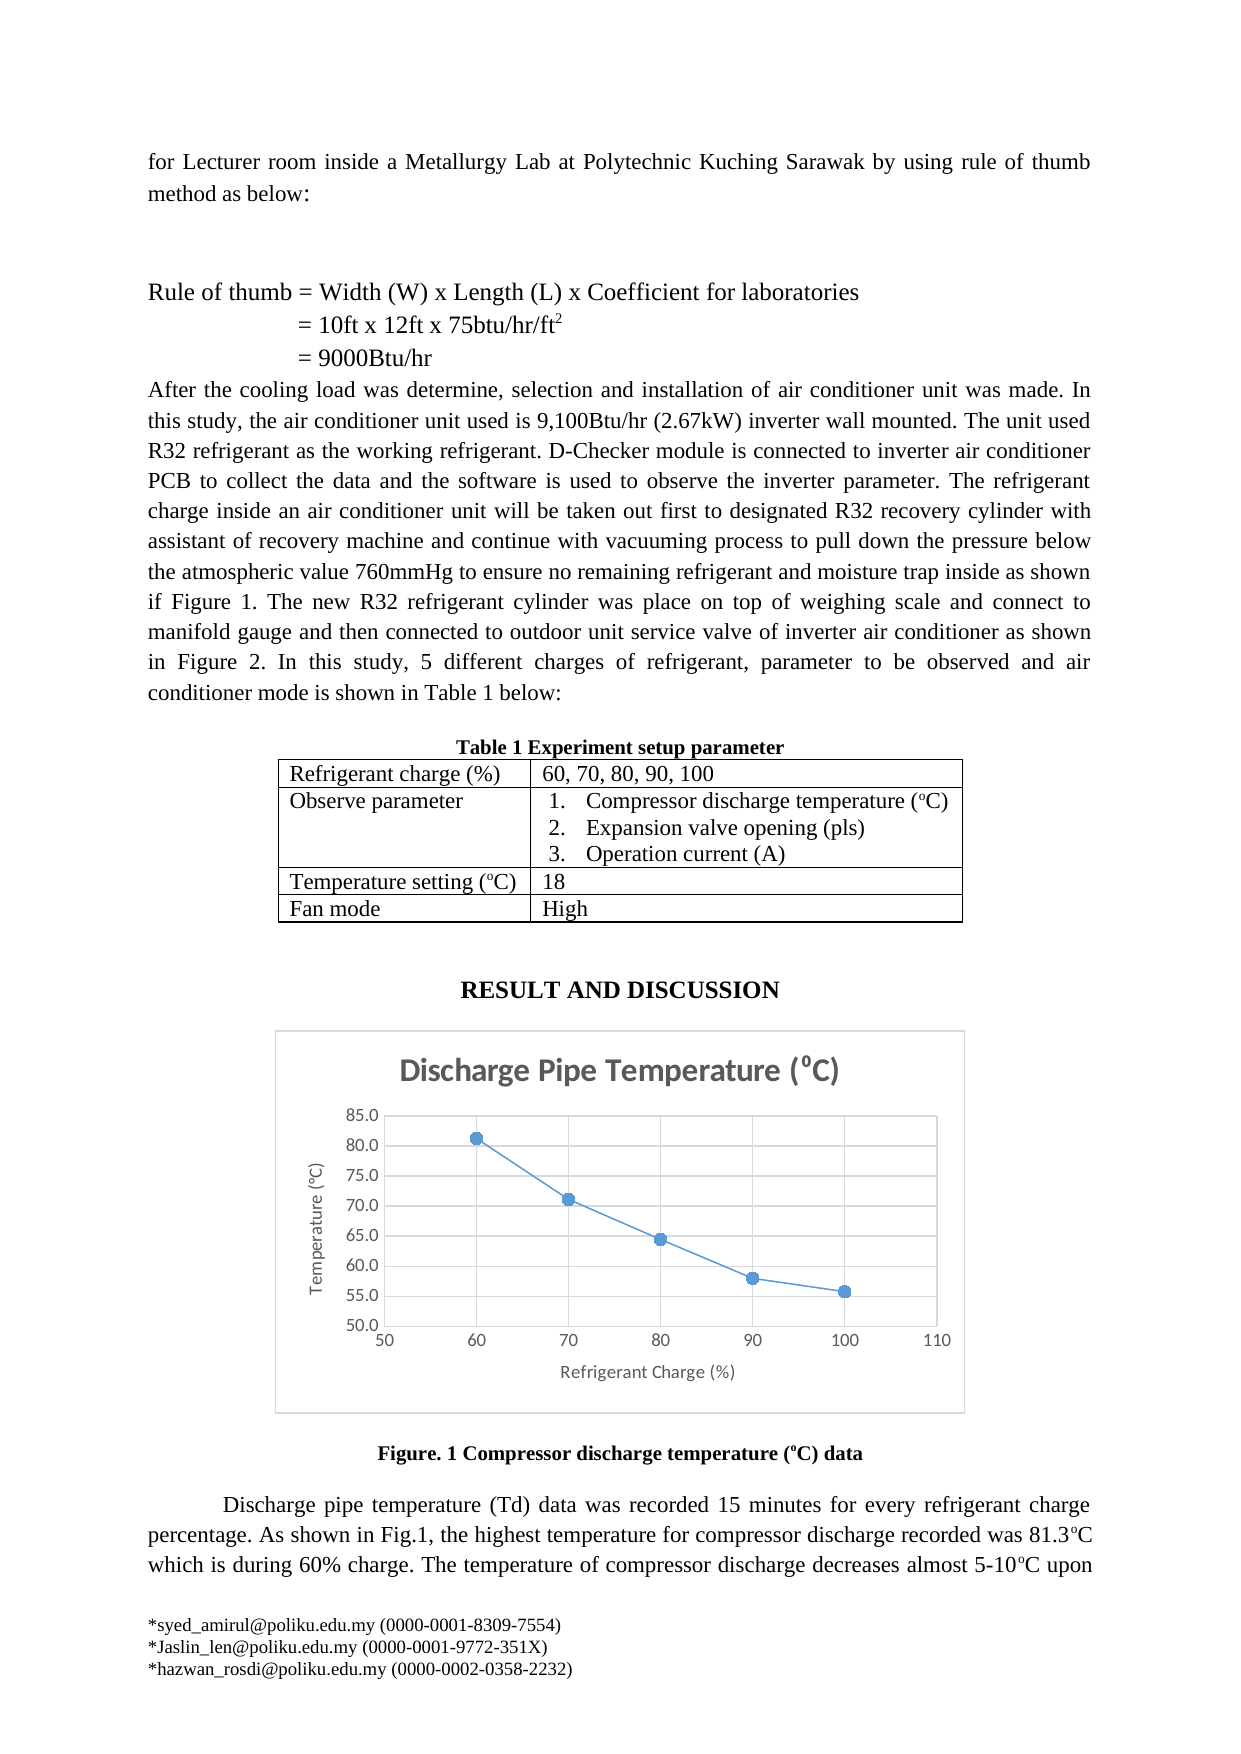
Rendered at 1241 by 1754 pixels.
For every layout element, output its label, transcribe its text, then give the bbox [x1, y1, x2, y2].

text = 10ft x 12ft x 75btu/hr/ft2 [148, 310, 1092, 339]
table_header 60, 70, 80, 90, 100 [531, 760, 962, 787]
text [148, 148, 1092, 207]
table_header Refrigerant charge (%) [279, 760, 530, 787]
table_cell Fan mode [279, 895, 530, 921]
text RESULT AND DISCUSSION [148, 975, 1092, 1004]
table_cell Observe parameter [279, 788, 530, 867]
table_cell High [531, 895, 962, 921]
text = 9000Btu/hr [148, 343, 1092, 372]
text After the cooling load was determine, selection and installation of air conditioner unit was made. In this study, the air conditioner unit used is 9,100Btu/hr (2.67kW) inverter wall mounted. The unit used R32 refrigerant as the working refrigerant. D-Checker module is connected to inverter air conditioner PCB to collect the data and the software is used to observe the inverter parameter. The refrigerant charge inside an air conditioner unit will be taken out first to designated R32 recovery cylinder with assistant of recovery machine and continue with vacuuming process to pull down the pressure below the atmospheric value 760mmHg to ensure no remaining refrigerant and moisture trap inside as shown if Figure 1. The new R32 refrigerant cylinder was place on top of weighing scale and connect to manifold gauge and then connected to outdoor unit service valve of inverter air conditioner as shown in Figure 2. In this study, 5 different charges of refrigerant, parameter to be observed and air conditioner mode is shown in Table 1 below: [148, 376, 1092, 705]
text Figure. 1 Compressor discharge temperature (oC) data [148, 1441, 1092, 1464]
table_cell 18 [531, 868, 962, 894]
text Table 1 Experiment setup parameter [148, 735, 1092, 759]
text Rule of thumb = Width (W) x Length (L) x Coefficient for laboratories [148, 277, 1092, 306]
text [148, 1491, 1092, 1578]
table_cell Compressor discharge temperature (oC) Expansion valve opening (pls) Operation current (A) [531, 788, 962, 867]
table_cell Temperature setting (oC) [279, 868, 530, 894]
